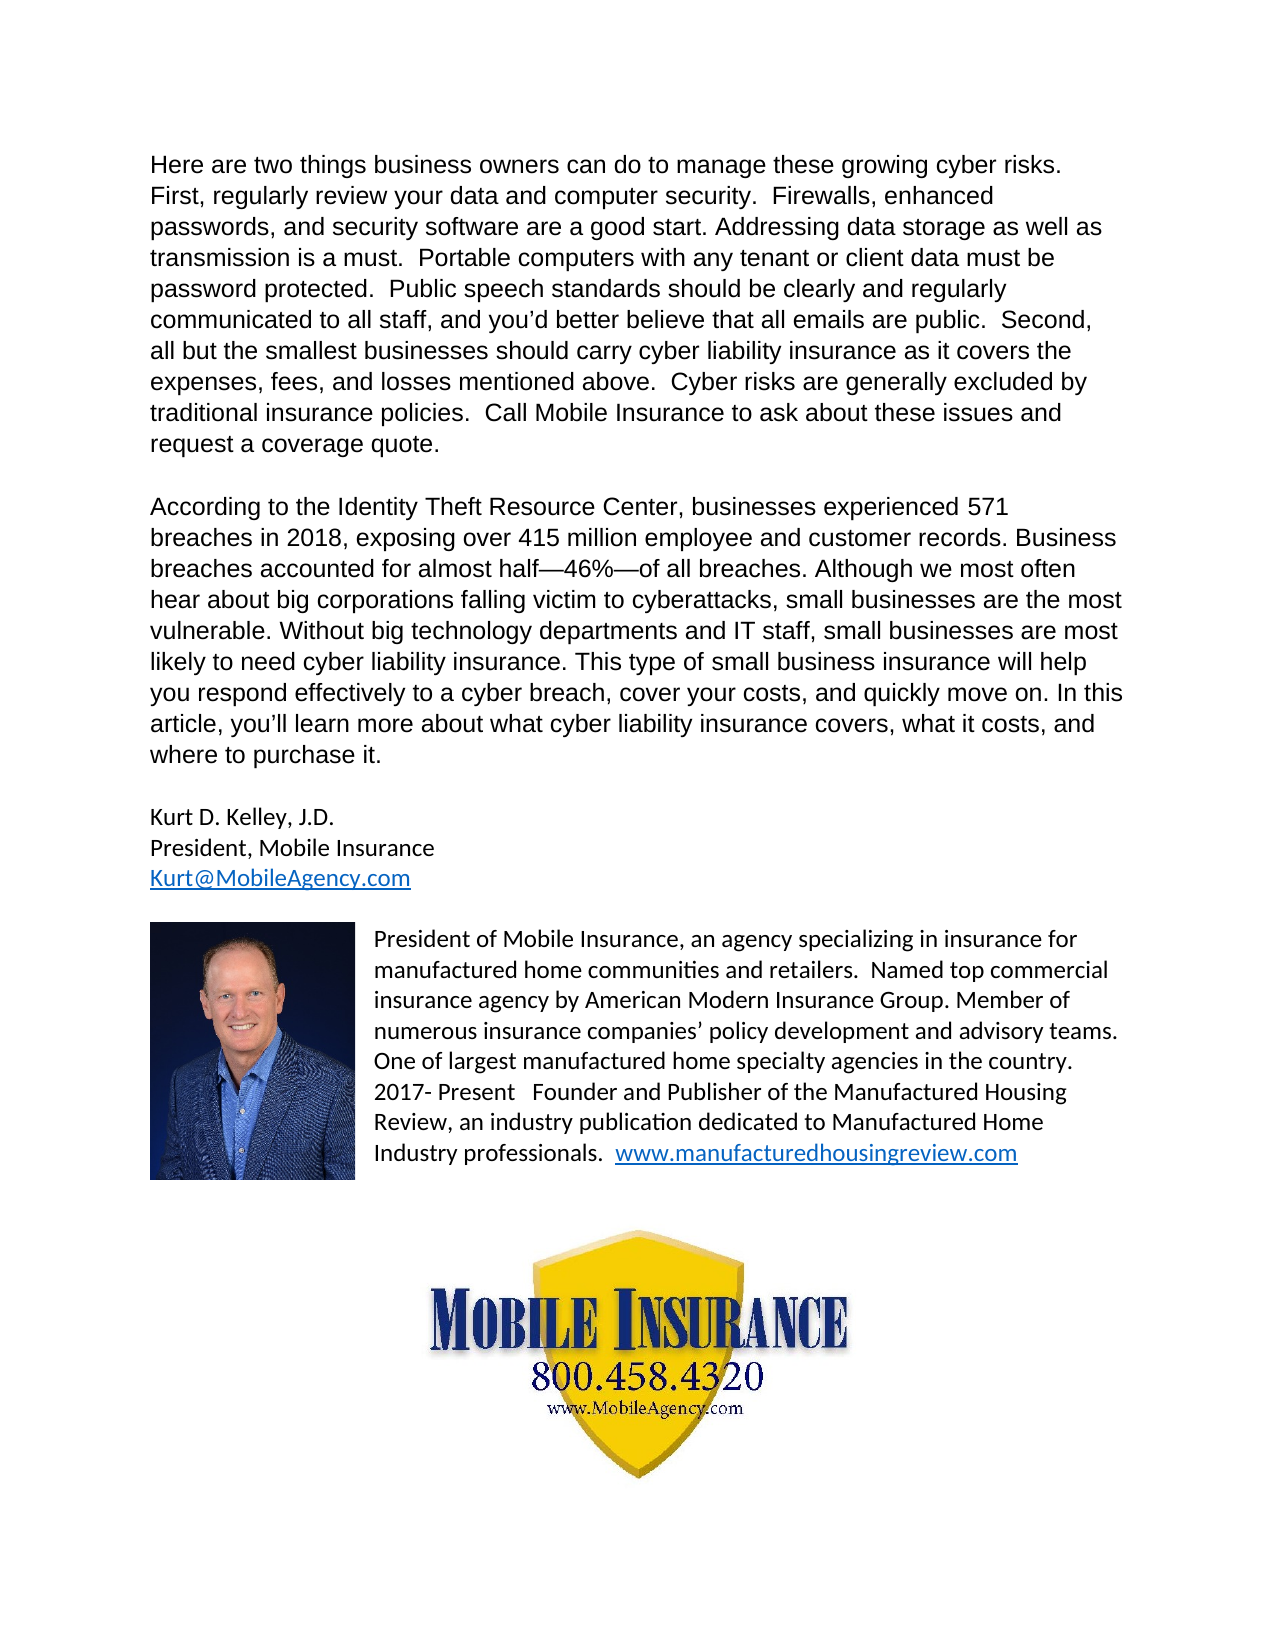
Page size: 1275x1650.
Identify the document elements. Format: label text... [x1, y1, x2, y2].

text President of Mobile Insurance, an agency specializing in insurance for manufactured home communities and retailers. Named top commercial insurance agency by American Modern Insurance Group. Member of numerous insurance companies’ policy development and advisory teams. One of largest manufactured home specialty agencies in the country. 2017- Present Founder and Publisher of the Manufactured Housing Review, an industry publication dedicated to Manufactured Home Industry professionals. www.manufacturedhousingreview.com [356, 923, 1125, 1168]
text According to the Identity Theft Resource Center, businesses experienced 571 breaches in 2018, exposing over 415 million employee and customer records. Business breaches accounted for almost half—46%—of all breaches. Although we most often hear about big corporations falling victim to cyberattacks, small businesses are the most vulnerable. Without big technology departments and IT staff, small businesses are most likely to need cyber liability insurance. This type of small business insurance will help you respond effectively to a cyber breach, cover your costs, and quickly move on. In this article, you’ll learn more about what cyber liability insurance covers, what it costs, and where to purchase it. [150, 491, 1125, 768]
picture [414, 1200, 861, 1493]
text Here are two things business owners can do to manage these growing cyber risks. First, regularly review your data and computer security. Firewalls, enhanced passwords, and security software are a good start. Addressing data storage as well as transmission is a must. Portable computers with any tenant or client data must be password protected. Public speech standards should be clearly and regularly communicated to all staff, and you’d better believe that all emails are public. Second, all but the smallest businesses should carry cyber liability insurance as it covers the expenses, fees, and losses mentioned above. Cyber risks are generally excluded by traditional insurance policies. Call Mobile Insurance to ask about these issues and request a coverage quote. [150, 150, 1125, 458]
text Kurt@MobileAgency.com [150, 862, 1125, 893]
text President, Mobile Insurance [150, 832, 1125, 862]
text Kurt D. Kelley, J.D. [150, 801, 1125, 832]
picture [150, 922, 356, 1180]
